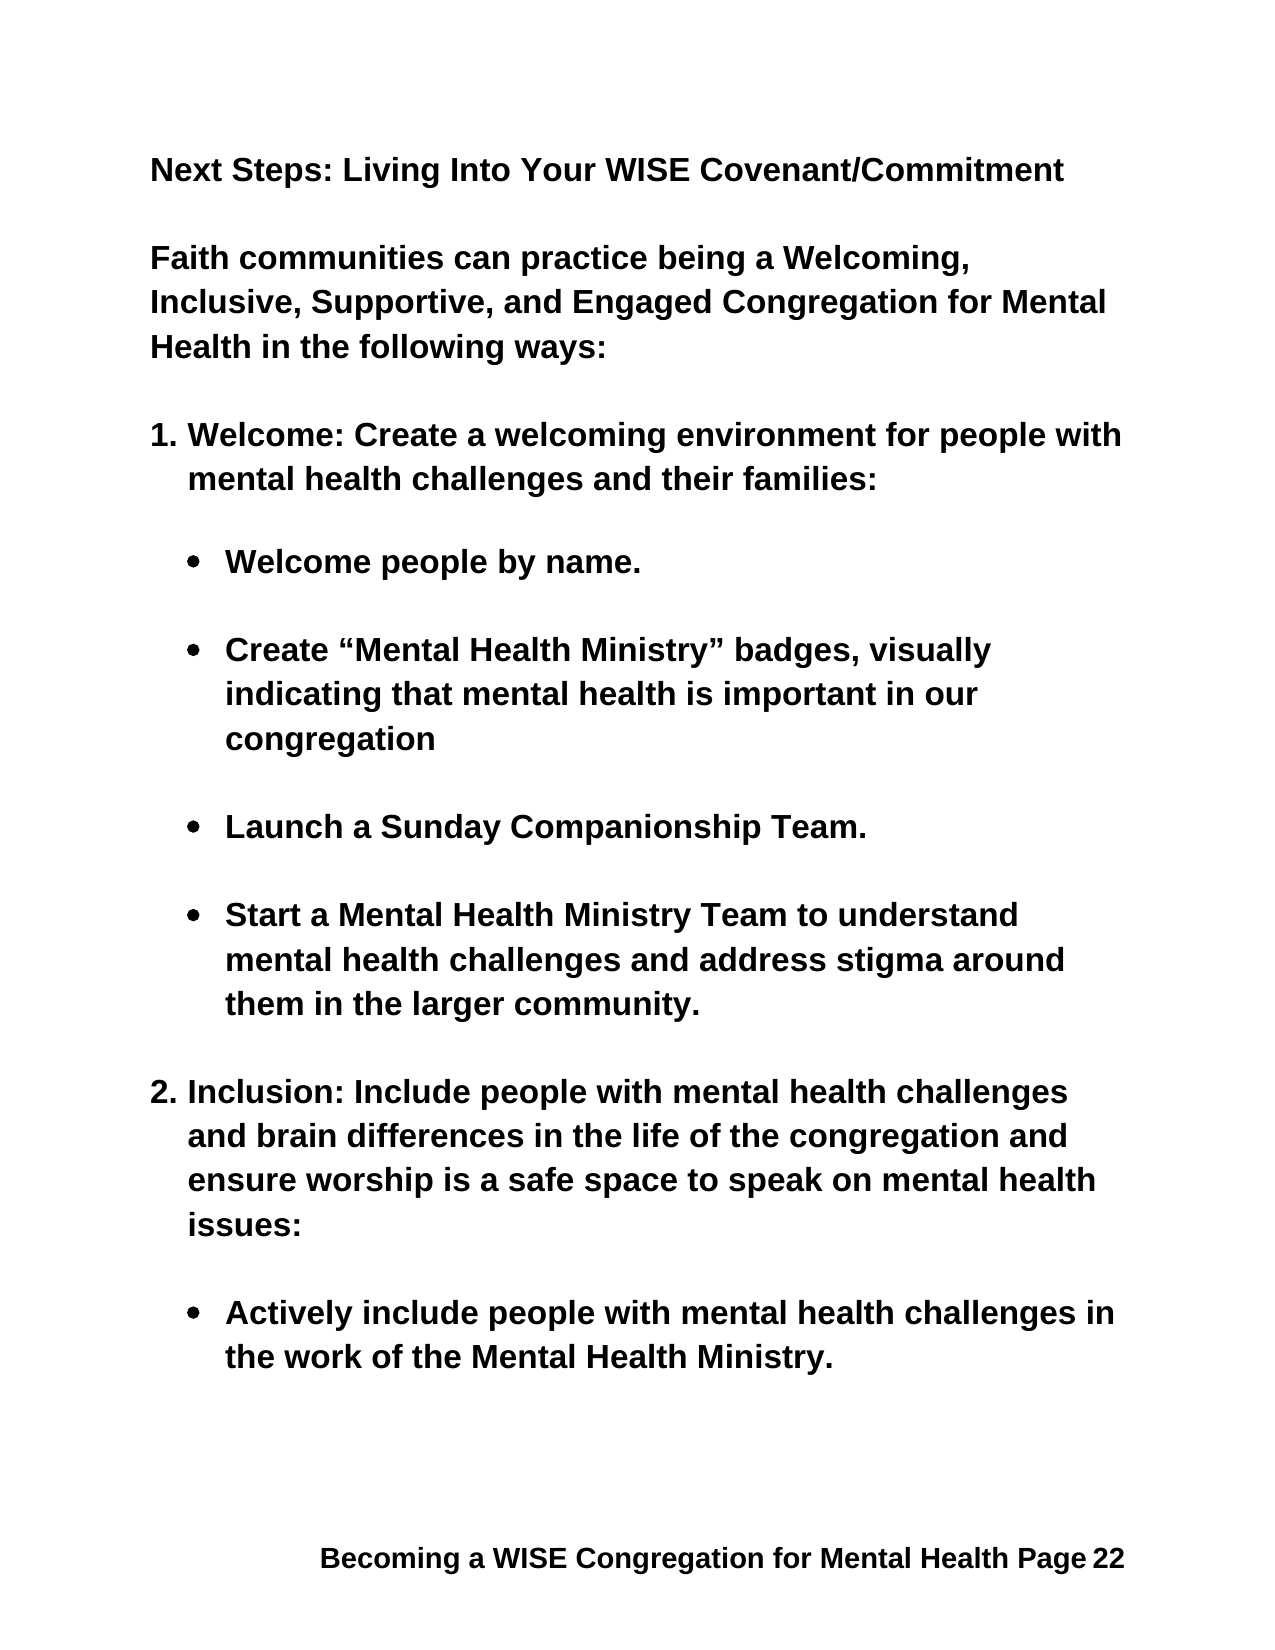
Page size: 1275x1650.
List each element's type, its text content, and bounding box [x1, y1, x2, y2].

list Start a Mental Health Ministry Team to understand mental health challenges and address stigma around them in the larger community. [187, 895, 1125, 1022]
list Actively include people with mental health challenges in the work of the Mental Health Ministry. [187, 1293, 1125, 1376]
list Welcome people by name. [187, 542, 1125, 580]
text Next Steps: Living Into Your WISE Covenant/Commitment [150, 150, 1125, 188]
list Create “Mental Health Ministry” badges, visually indicating that mental health is important in our congregation [187, 630, 1125, 757]
text Faith communities can practice being a Welcoming, Inclusive, Supportive, and Engaged Congregation for Mental Health in the following ways: [150, 238, 1125, 365]
list Inclusion: Include people with mental health challenges and brain differences in the life of the congregation and ensure worship is a safe space to speak on mental health issues: [150, 1072, 1125, 1243]
list Launch a Sunday Companionship Team. [187, 807, 1125, 846]
list Welcome: Create a welcoming environment for people with mental health challenges and their families: [150, 415, 1125, 498]
